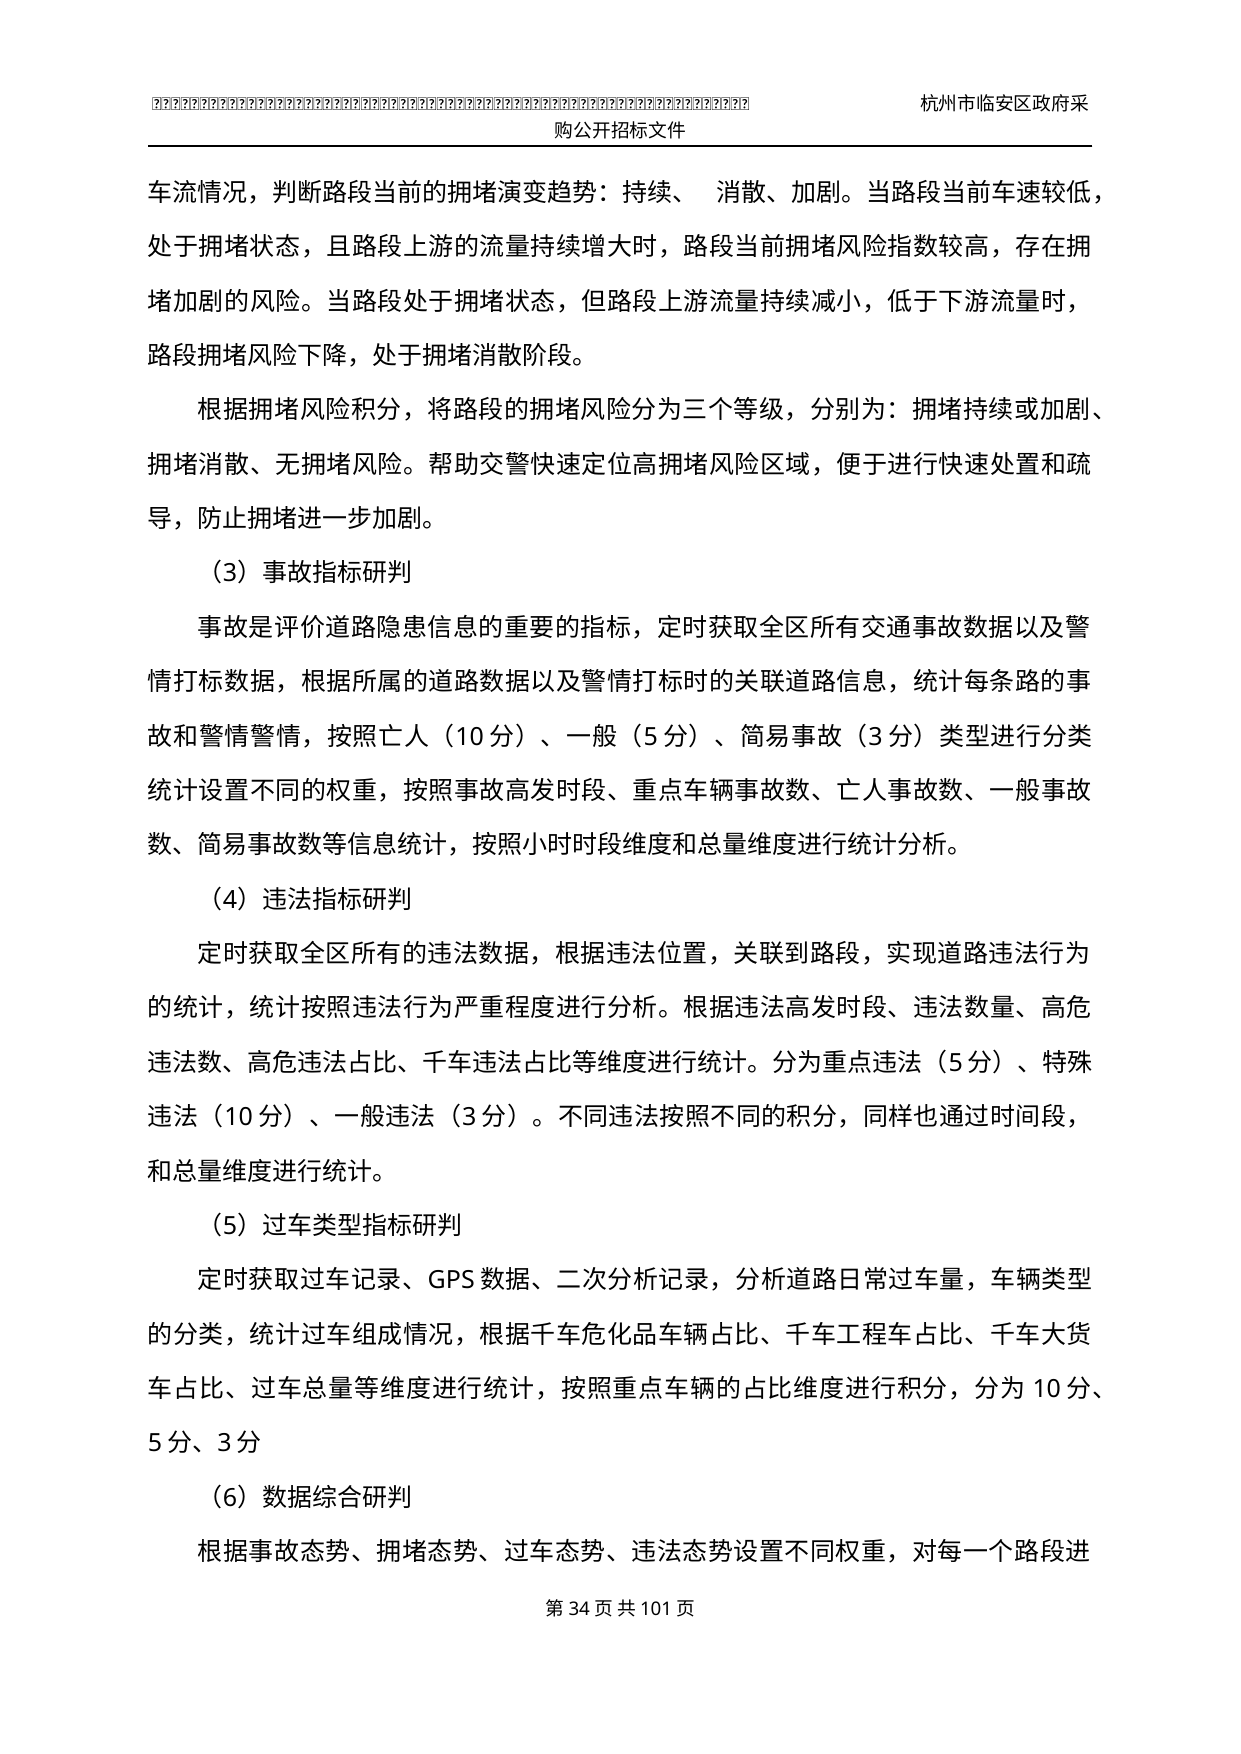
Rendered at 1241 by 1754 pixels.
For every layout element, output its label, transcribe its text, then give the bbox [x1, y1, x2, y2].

text （4）违法指标研判 [148, 879, 1092, 915]
text 定时获取全区所有的违法数据，根据违法位置，关联到路段，实现道路违法行为的统计，统计按照违法行为严重程度进行分析。根据违法高发时段、违法数量、高危违法数、高危违法占比、千车违法占比等维度进行统计。分为重点违法（5分）、特殊违法（10分）、一般违法（3分）。不同违法按照不同的积分，同样也通过时间段，和总量维度进行统计。 [148, 933, 1092, 1187]
text （3）事故指标研判 [148, 553, 1092, 589]
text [148, 172, 1092, 372]
text （5）过车类型指标研判 [148, 1205, 1092, 1242]
text 定时获取过车记录、GPS数据、二次分析记录，分析道路日常过车量，车辆类型的分类，统计过车组成情况，根据千车危化品车辆占比、千车工程车占比、千车大货车占比、过车总量等维度进行统计，按照重点车辆的占比维度进行积分，分为10分、5分、3分 [148, 1260, 1092, 1459]
text 事故是评价道路隐患信息的重要的指标，定时获取全区所有交通事故数据以及警情打标数据，根据所属的道路数据以及警情打标时的关联道路信息，统计每条路的事故和警情警情，按照亡人（10分）、一般（5分）、简易事故（3分）类型进行分类统计设置不同的权重，按照事故高发时段、重点车辆事故数、亡人事故数、一般事故数、简易事故数等信息统计，按照小时时段维度和总量维度进行统计分析。 [148, 607, 1092, 861]
text （6）数据综合研判 [148, 1477, 1092, 1513]
text 根据拥堵风险积分，将路段的拥堵风险分为三个等级，分别为：拥堵持续或加剧、拥堵消散、无拥堵风险。帮助交警快速定位高拥堵风险区域，便于进行快速处置和疏导，防止拥堵进一步加剧。 [148, 390, 1092, 535]
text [148, 1532, 1092, 1568]
